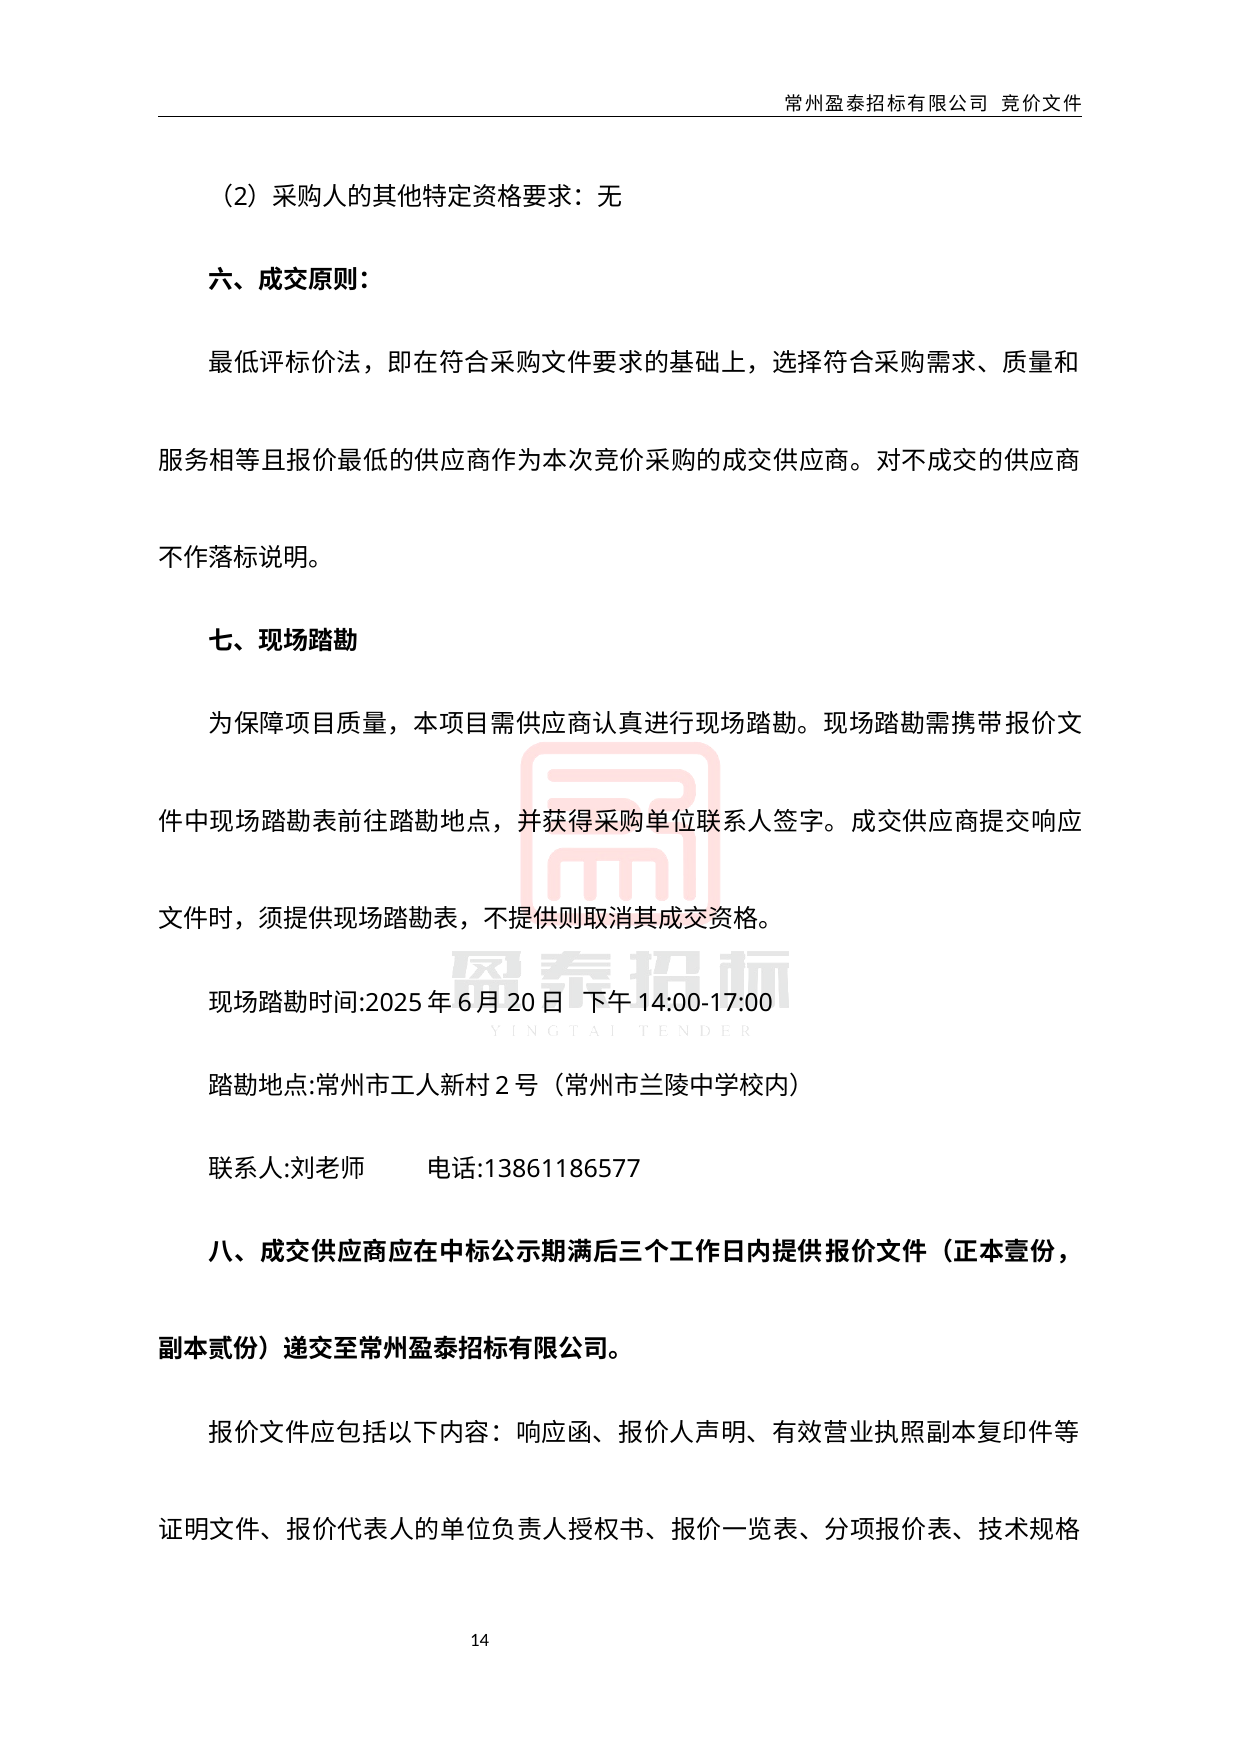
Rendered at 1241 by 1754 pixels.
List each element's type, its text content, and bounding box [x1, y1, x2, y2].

text 最低评标价法，即在符合采购文件要求的基础上，选择符合采购需求、质量和服务相等且报价最低的供应商作为本次竞价采购的成交供应商。对不成交的供应商不作落标说明。 [158, 328, 1082, 588]
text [158, 1398, 1082, 1560]
text 踏勘地点:常州市工人新村2号（常州市兰陵中学校内） [158, 1051, 1082, 1116]
text 六、成交原则： [158, 245, 1082, 310]
text 七、现场踏勘 [158, 606, 1082, 671]
text 联系人:刘老师 电话:13861186577 [158, 1134, 1082, 1199]
text （2）采购人的其他特定资格要求：无 [158, 162, 1082, 227]
text 现场踏勘时间:2025年6月20日 下午14:00-17:00 [158, 968, 1082, 1033]
text 为保障项目质量，本项目需供应商认真进行现场踏勘。现场踏勘需携带报价文件中现场踏勘表前往踏勘地点，并获得采购单位联系人签字。成交供应商提交响应文件时，须提供现场踏勘表，不提供则取消其成交资格。 [158, 689, 1082, 949]
text 八、成交供应商应在中标公示期满后三个工作日内提供报价文件（正本壹份，副本贰份）递交至常州盈泰招标有限公司。 [158, 1217, 1082, 1379]
